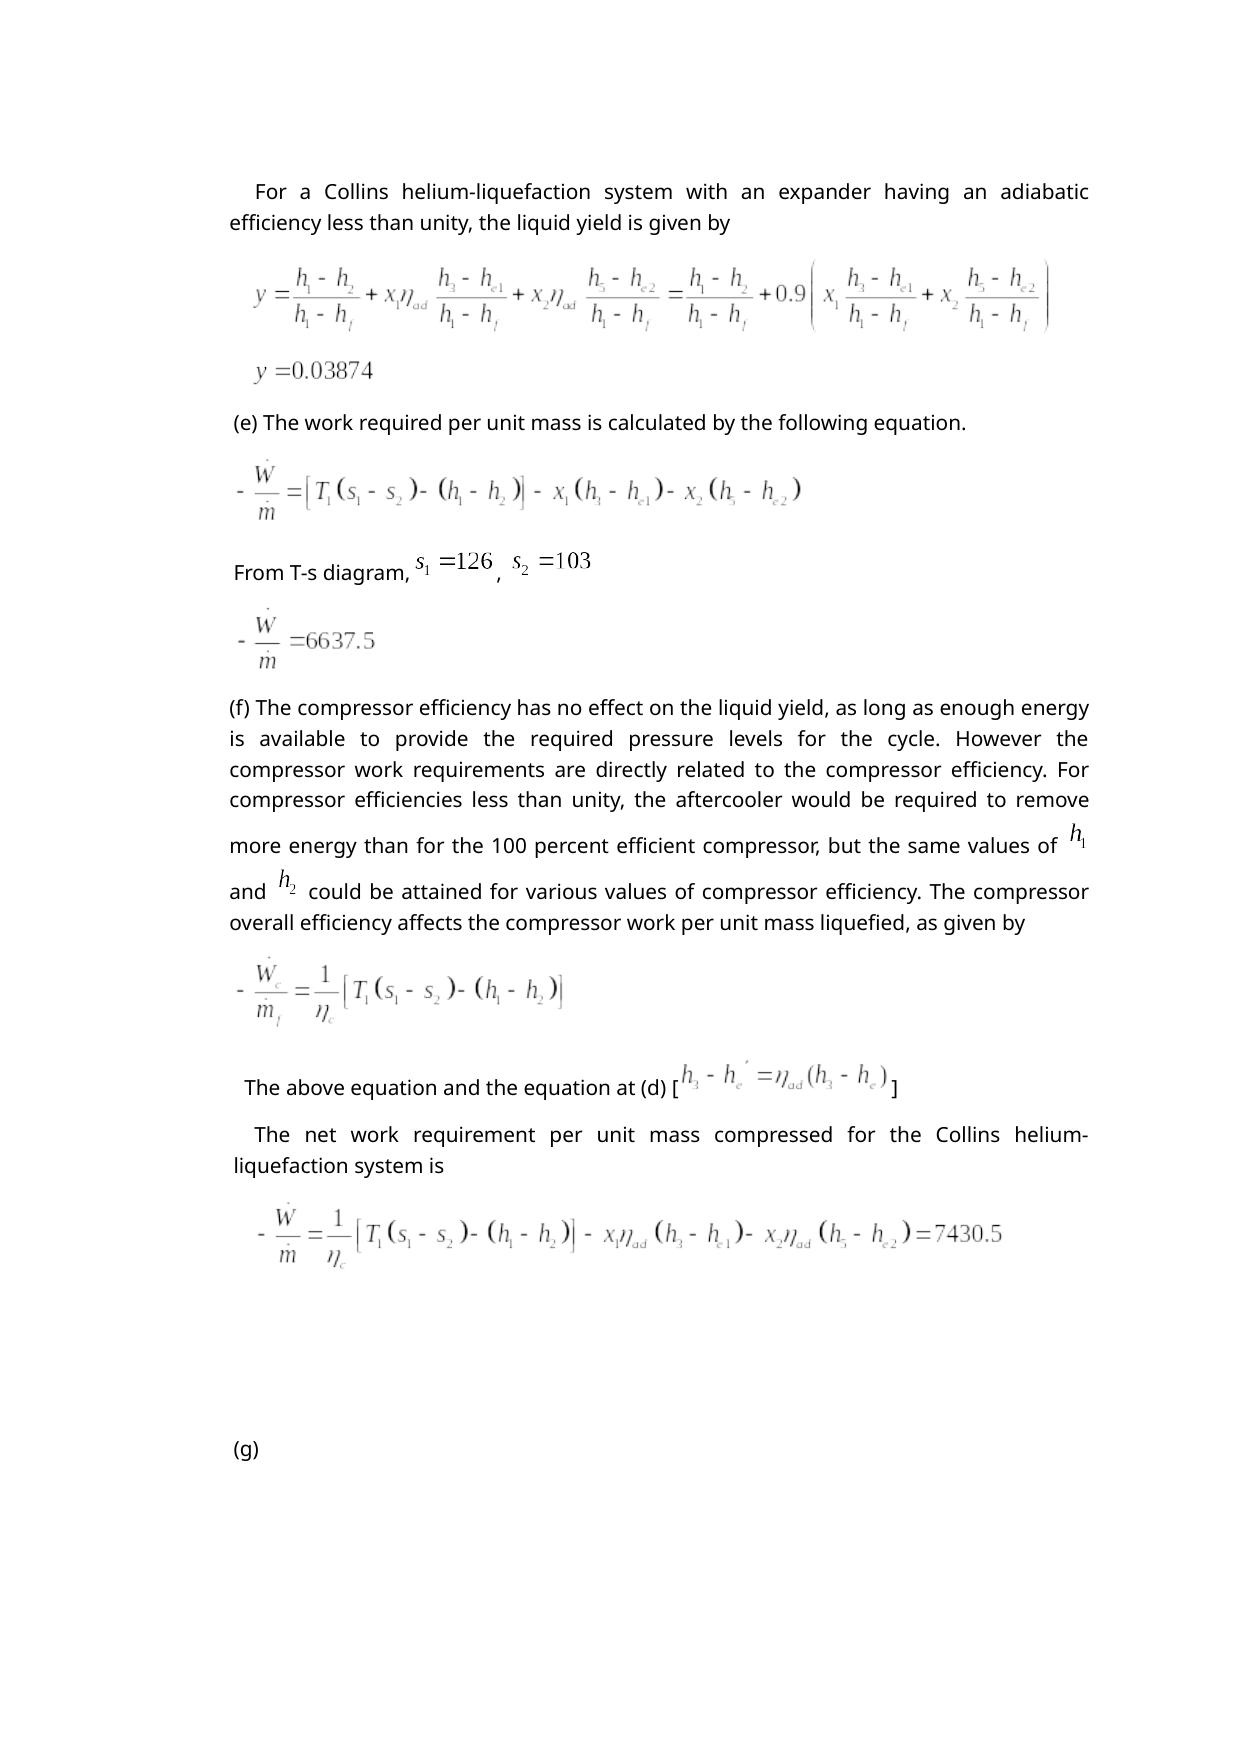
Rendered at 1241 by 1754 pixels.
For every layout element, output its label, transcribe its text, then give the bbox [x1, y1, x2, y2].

text The above equation and the equation at (d) [] [150, 1050, 1090, 1102]
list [229, 177, 1090, 236]
text From T-s diagram,, [150, 543, 1090, 587]
text (e) The work required per unit mass is calculated by the following equation. [150, 408, 1090, 437]
text (g) [233, 1434, 1090, 1463]
list (f) The compressor efficiency has no effect on the liquid yield, as long as enough energy is available to provide the required pressure levels for the cycle. However the compressor work requirements are directly related to the compressor efficiency. For compressor efficiencies less than unity, the aftercooler would be required to remove more energy than for the 100 percent efficient compressor, but the same values of and could be attained for various values of compressor efficiency. The compressor overall efficiency affects the compressor work per unit mass liquefied, as given by [229, 693, 1090, 936]
text The net work requirement per unit mass compressed for the Collins helium-liquefaction system is [233, 1121, 1090, 1180]
